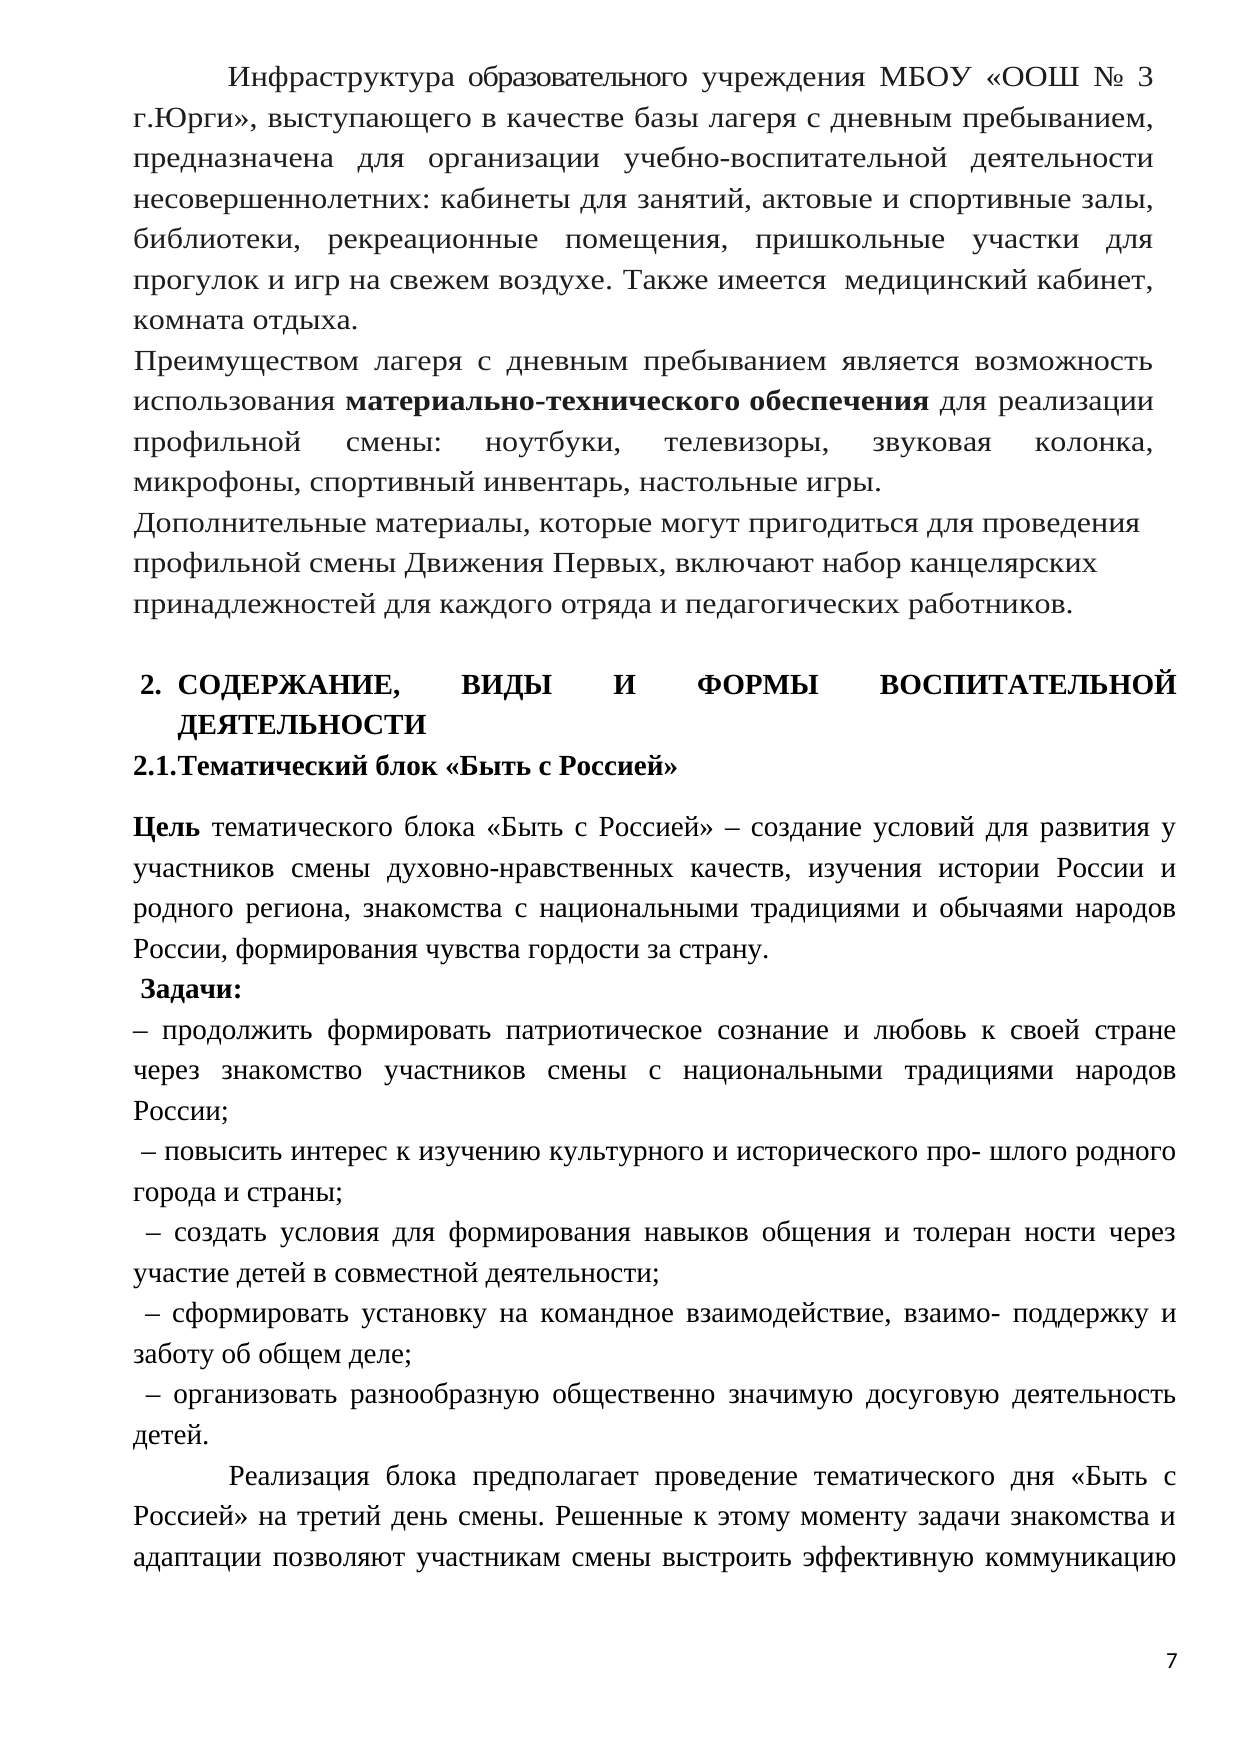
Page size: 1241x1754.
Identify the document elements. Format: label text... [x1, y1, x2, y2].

list Тематический блок «Быть с Россией» [133, 748, 1177, 782]
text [133, 1458, 1177, 1572]
text – организовать разнообразную общественно значимую досуговую деятельность детей. [133, 1377, 1177, 1451]
text Цель тематического блока «Быть с Россией» – создание условий для развития у участников смены духовно-нравственных качеств, изучения истории России и родного региона, знакомства с национальными традициями и обычаями народов России, формирования чувства гордости за страну. [133, 809, 1177, 964]
text – продолжить формировать патриотическое сознание и любовь к своей стране через знакомство участников смены с национальными традициями народов России; [133, 1012, 1177, 1127]
text – сформировать установку на командное взаимодействие, взаимо- поддержку и заботу об общем деле; [133, 1296, 1177, 1370]
text Инфраструктура образовательного учреждения МБОУ «ООШ № 3 г.Юрги», выступающего в качестве базы лагеря с дневным пребыванием, предназначена для организации учебно-воспитательной деятельности несовершеннолетних: кабинеты для занятий, актовые и спортивные залы, библиотеки, рекреационные помещения, пришкольные участки для прогулок и игр на свежем воздухе. Также имеется медицинский кабинет, комната отдыха. [133, 59, 1154, 336]
text Задачи: [133, 971, 1177, 1005]
text – повысить интерес к изучению культурного и исторического про- шлого родного города и страны; [133, 1133, 1177, 1208]
text Дополнительные материалы, которые могут пригодиться для проведения профильной смены Движения Первых, включают набор канцелярских принадлежностей для каждого отряда и педагогических работников. [133, 505, 1177, 619]
list СОДЕРЖАНИЕ, ВИДЫ И ФОРМЫ ВОСПИТАТЕЛЬНОЙ ДЕЯТЕЛЬНОСТИ [140, 667, 1177, 741]
text Преимуществом лагеря с дневным пребыванием является возможность использования материально-технического обеспечения для реализации профильной смены: ноутбуки, телевизоры, звуковая колонка, микрофоны, спортивный инвентарь, настольные игры. [133, 343, 1154, 498]
text – создать условия для формирования навыков общения и толеран ности через участие детей в совместной деятельности; [133, 1214, 1177, 1289]
